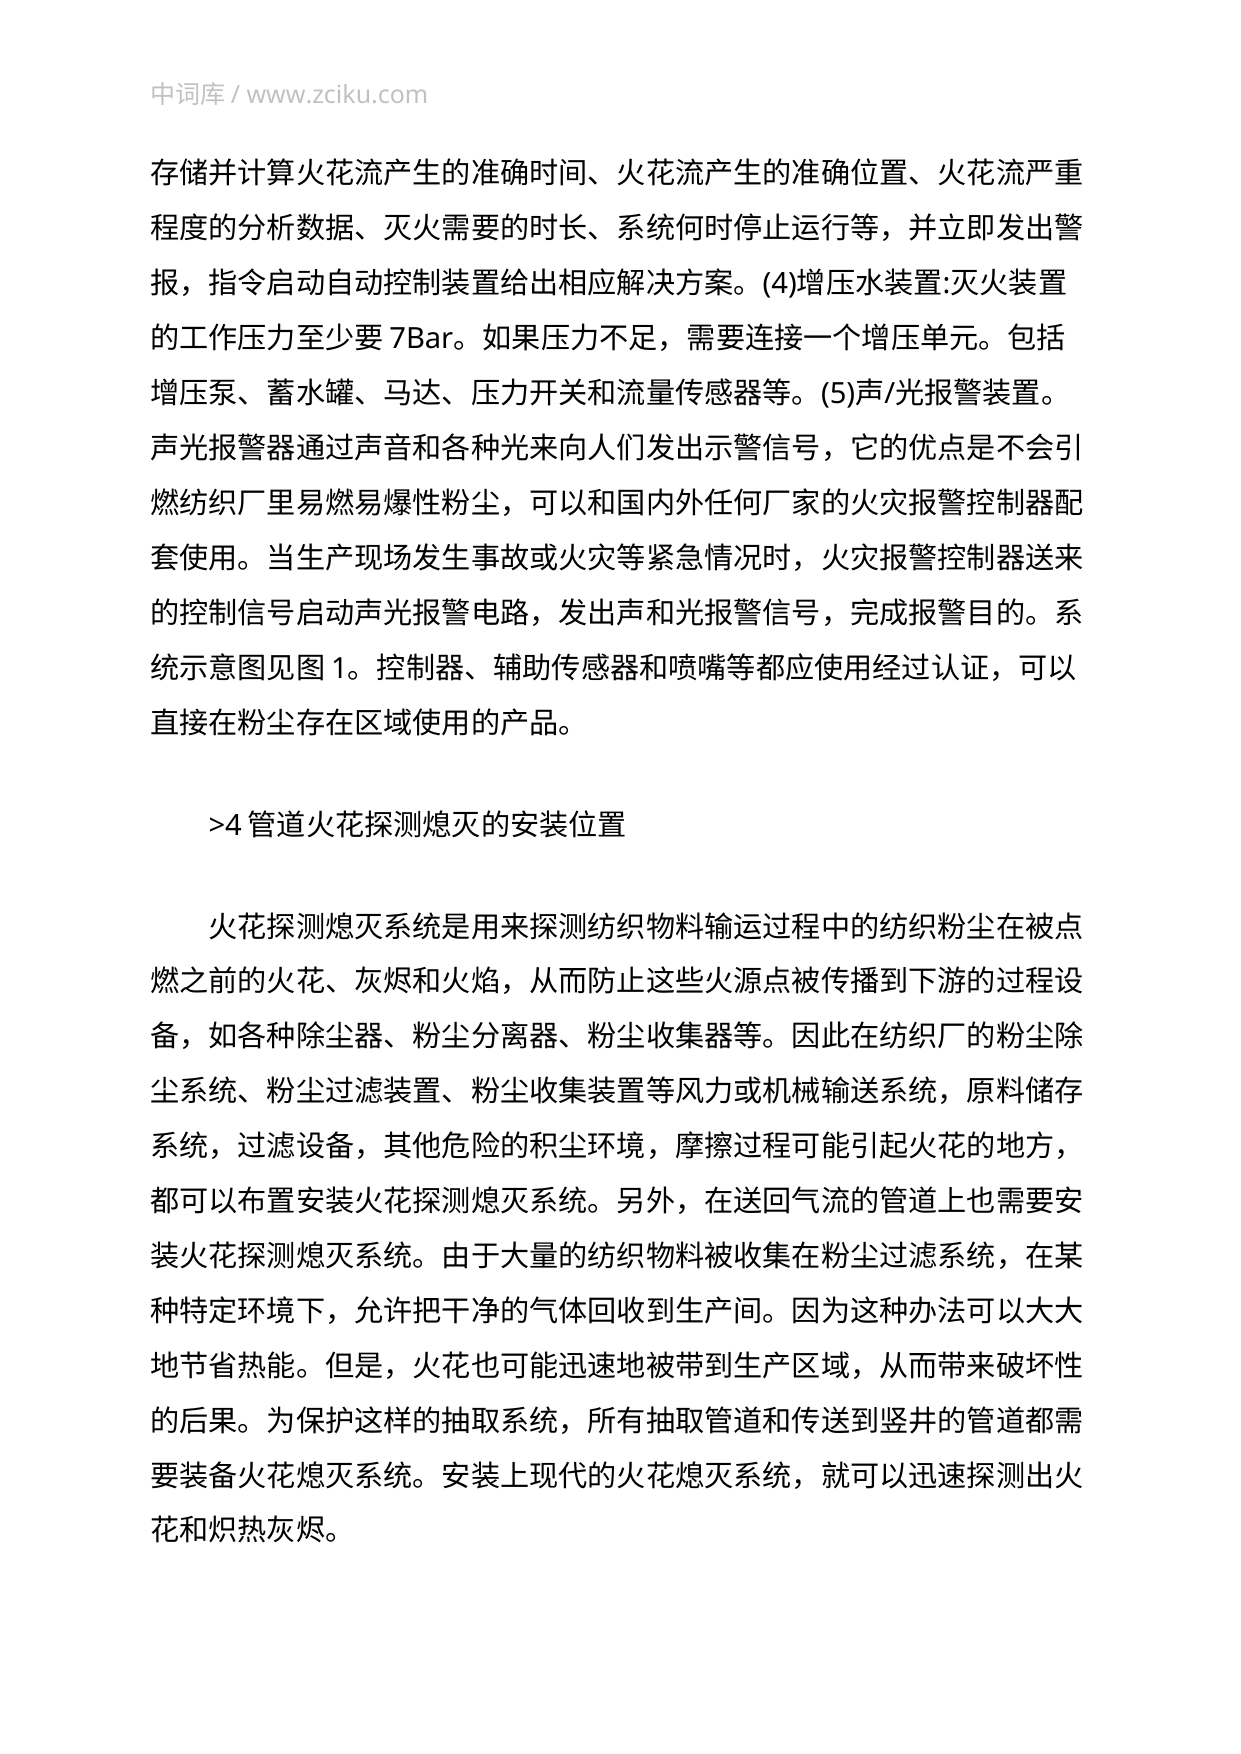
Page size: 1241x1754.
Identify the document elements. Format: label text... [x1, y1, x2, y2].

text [150, 150, 1090, 742]
text 火花探测熄灭系统是用来探测纺织物料输运过程中的纺织粉尘在被点燃之前的火花、灰烬和火焰，从而防止这些火源点被传播到下游的过程设备，如各种除尘器、粉尘分离器、粉尘收集器等。因此在纺织厂的粉尘除尘系统、粉尘过滤装置、粉尘收集装置等风力或机械输送系统，原料储存系统，过滤设备，其他危险的积尘环境，摩擦过程可能引起火花的地方，都可以布置安装火花探测熄灭系统。另外，在送回气流的管道上也需要安装火花探测熄灭系统。由于大量的纺织物料被收集在粉尘过滤系统，在某种特定环境下，允许把干净的气体回收到生产间。因为这种办法可以大大地节省热能。但是，火花也可能迅速地被带到生产区域，从而带来破坏性的后果。为保护这样的抽取系统，所有抽取管道和传送到竖井的管道都需要装备火花熄灭系统。安装上现代的火花熄灭系统，就可以迅速探测出火花和炽热灰烬。 [150, 903, 1090, 1549]
text >4管道火花探测熄灭的安装位置 [150, 801, 1090, 843]
